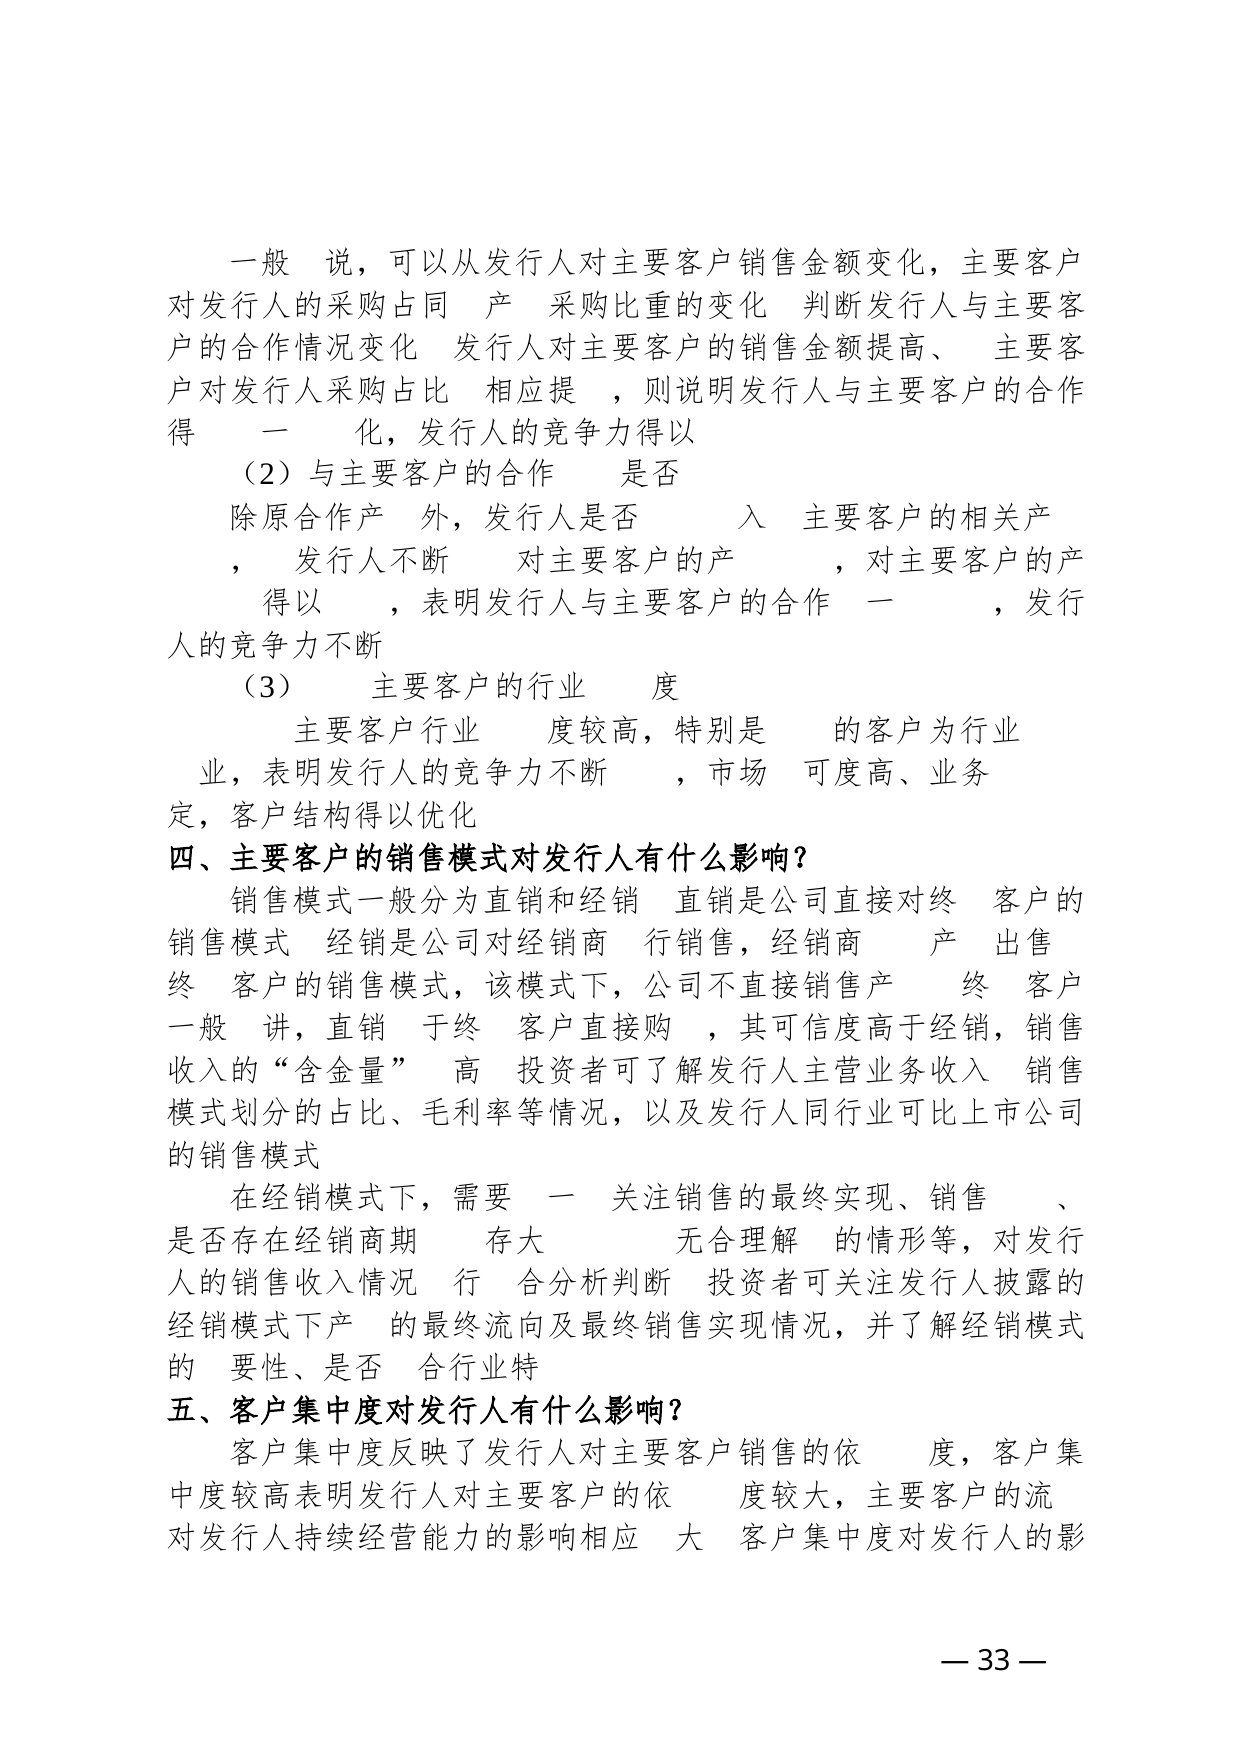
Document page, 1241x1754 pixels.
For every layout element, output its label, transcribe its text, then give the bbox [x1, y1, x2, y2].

text 一般来说，可以从发行人对主要客户销售金额变化，主要客户对发行人的采购占同类产品采购比重的变化来判断发行人与主要客户的合作情况变化。发行人对主要客户的销售金额提高、且主要客户对发行人采购占比也相应提升，则说明发行人与主要客户的合作得到进一步深化，发行人的竞争力得以增强。 [165, 324, 1087, 536]
text 销售模式一般分为直销和经销。直销是公司直接对终端客户的销售模式。经销是公司对经销商进行销售，经销商再将产品出售给终端客户的销售模式，该模式下，公司不直接销售产品给终端客户。一般来讲，直销由于终端客户直接购买，其可信度高于经销，销售收入的“含金量”更高。投资者可了解发行人主营业务收入按销售模式划分的占比、毛利率等情况，以及发行人同行业可比上市公司的销售模式。 [165, 961, 1087, 1259]
text 除原合作产品外，发行人是否逐步切入到主要客户的相关产品领域，若发行人不断增加对主要客户的产品品类，对主要客户的产品矩阵得以丰富，表明发行人与主要客户的合作进一步拓宽，发行人的竞争力不断增强。 [165, 579, 1087, 749]
text （2）与主要客户的合作领域是否拓宽 [165, 536, 1087, 579]
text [165, 239, 1087, 281]
text 在经销模式下，需要进一步关注销售的最终实现、销售退回、是否存在经销商期末库存大幅增加且无合理解释的情形等，对发行人的销售收入情况进行综合分析判断。投资者可关注发行人披露的经销模式下产品的最终流向及最终销售实现情况，并了解经销模式的必要性、是否符合行业特征。 [165, 1259, 1087, 1471]
text 五、客户集中度对发行人有什么影响？ [165, 1471, 1087, 1514]
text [165, 1514, 1087, 1556]
text （1）与主要客户的合作是否进一步加深 [165, 281, 1087, 324]
text （3）新增主要客户的行业知名度 [165, 749, 1087, 791]
text 新增主要客户行业知名度较高，特别是新增的客户为行业龙头企业，表明发行人的竞争力不断增强，市场认可度高、业务增长稳定，客户结构得以优化。 [165, 791, 1087, 919]
text 四、主要客户的销售模式对发行人有什么影响？ [165, 919, 1087, 961]
